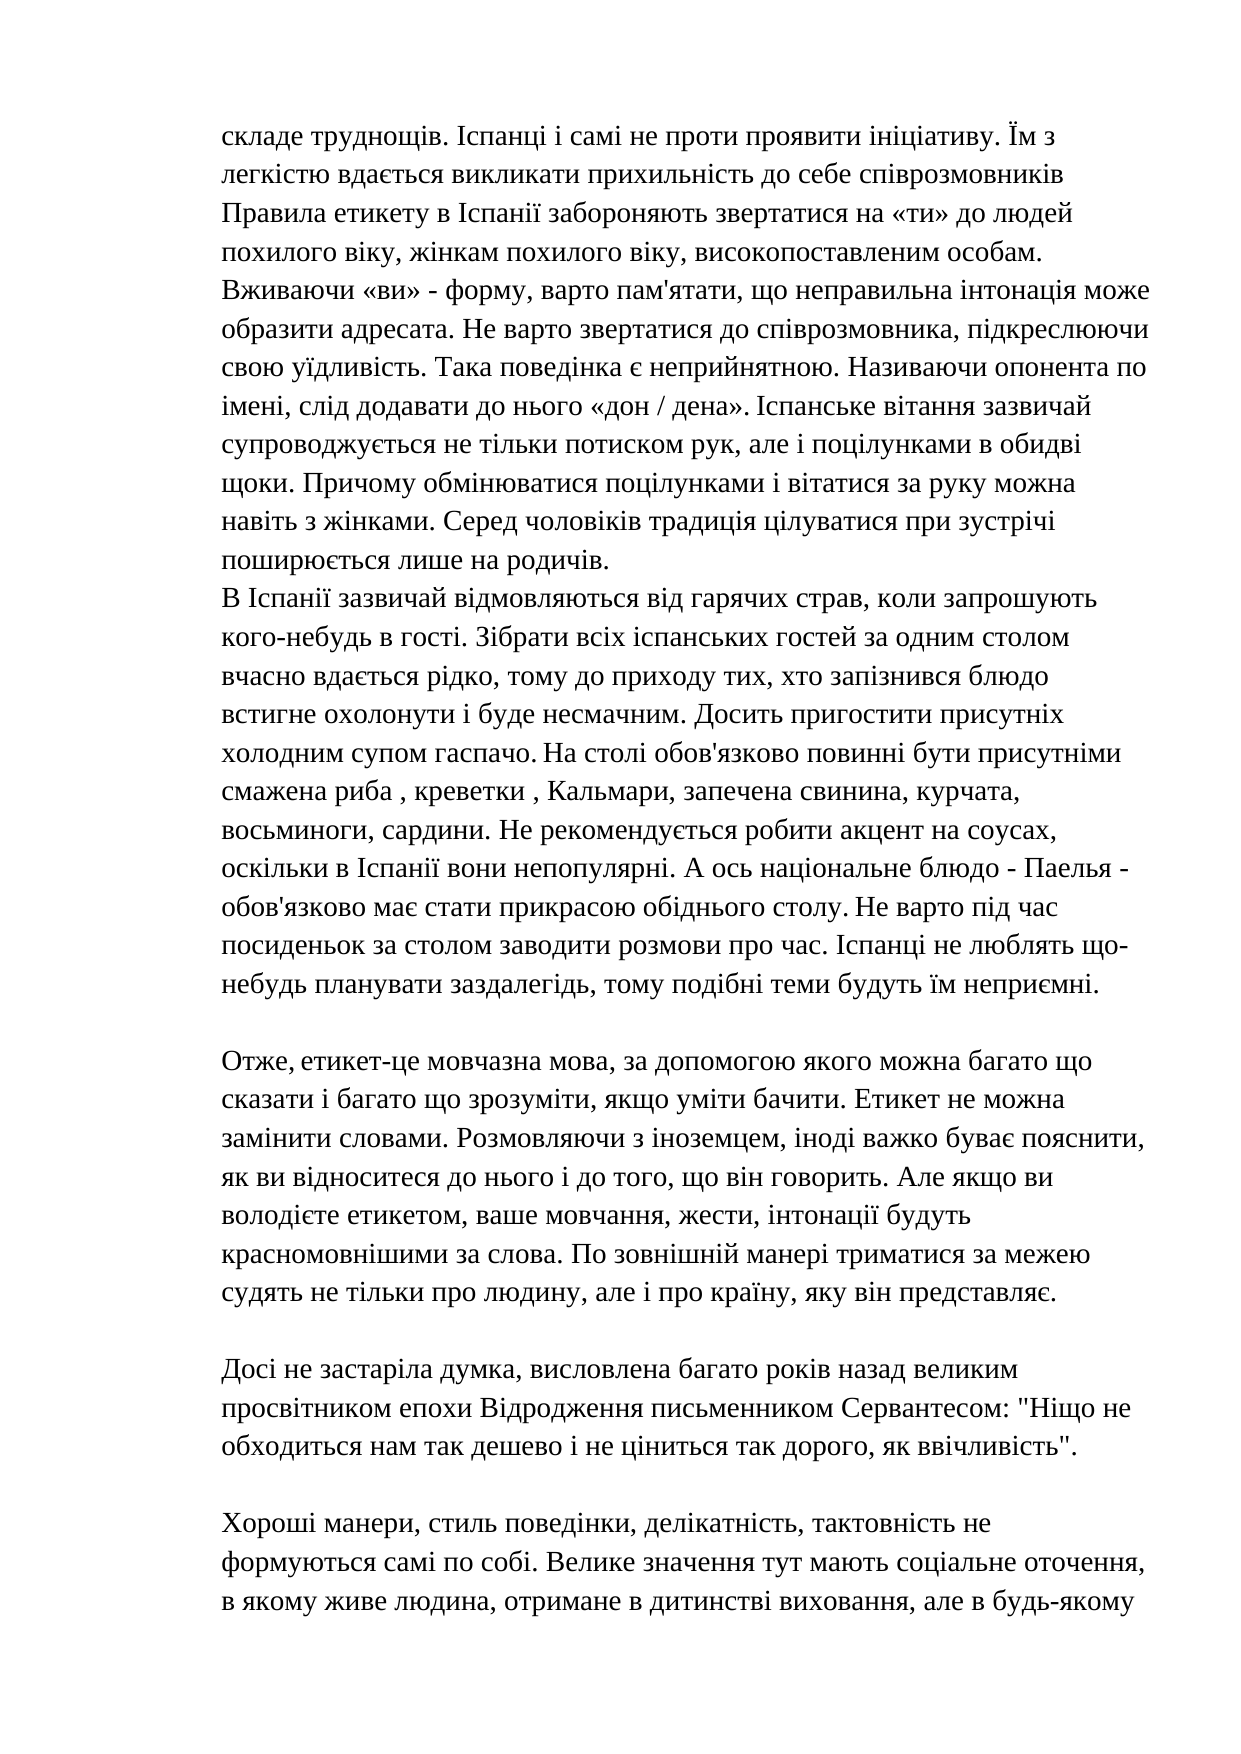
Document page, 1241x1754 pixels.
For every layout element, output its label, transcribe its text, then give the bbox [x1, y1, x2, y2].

list Правила етикету в Іспанії забороняють звертатися на «ти» до людей похилого віку, жінкам похилого віку, високопоставленим особам. Вживаючи «ви» - форму, варто пам'ятати, що неправильна інтонація може образити адресата. Не варто звертатися до співрозмовника, підкреслюючи свою уїдливість. Така поведінка є неприйнятною. Називаючи опонента по імені, слід додавати до нього «дон / дена». Іспанське вітання зазвичай супроводжується не тільки потиском рук, але і поцілунками в обидві щоки. Причому обмінюватися поцілунками і вітатися за руку можна навіть з жінками. Серед чоловіків традиція цілуватися при зустрічі поширюється лише на родичів. [221, 195, 1152, 576]
list В Іспанії зазвичай відмовляються від гарячих страв, коли запрошують кого-небудь в гості. Зібрати всіх іспанських гостей за одним столом вчасно вдається рідко, тому до приходу тих, хто запізнився блюдо встигне охолонути і буде несмачним. Досить пригостити присутніх холодним супом гаспачо. На столі обов'язково повинні бути присутніми смажена риба , креветки , Кальмари, запечена свинина, курчата, восьминоги, сардини. Не рекомендується робити акцент на соусах, оскільки в Іспанії вони непопулярні. А ось національне блюдо - Паелья - обов'язково має стати прикрасою обіднього столу. Не варто під час посиденьок за столом заводити розмови про час. Іспанці не люблять що-небудь планувати заздалегідь, тому подібні теми будуть їм неприємні. [221, 581, 1152, 999]
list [221, 118, 1152, 190]
list Досі не застаріла думка, висловлена багато років назад великим просвітником епохи Відродження письменником Сервантесом: "Ніщо не обходиться нам так дешево і не ціниться так дорого, як ввічливість". [221, 1351, 1152, 1462]
list Отже, етикет-це мовчазна мова, за допомогою якого можна багато що сказати і багато що зрозуміти, якщо уміти бачити. Етикет не можна замінити словами. Розмовляючи з іноземцем, іноді важко буває пояснити, як ви відноситеся до нього і до того, що він говорить. Але якщо ви володієте етикетом, ваше мовчання, жести, інтонації будуть красномовнішими за слова. По зовнішній манері триматися за межею судять не тільки про людину, але і про країну, яку він представляє. [221, 1043, 1152, 1308]
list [221, 1506, 1152, 1616]
